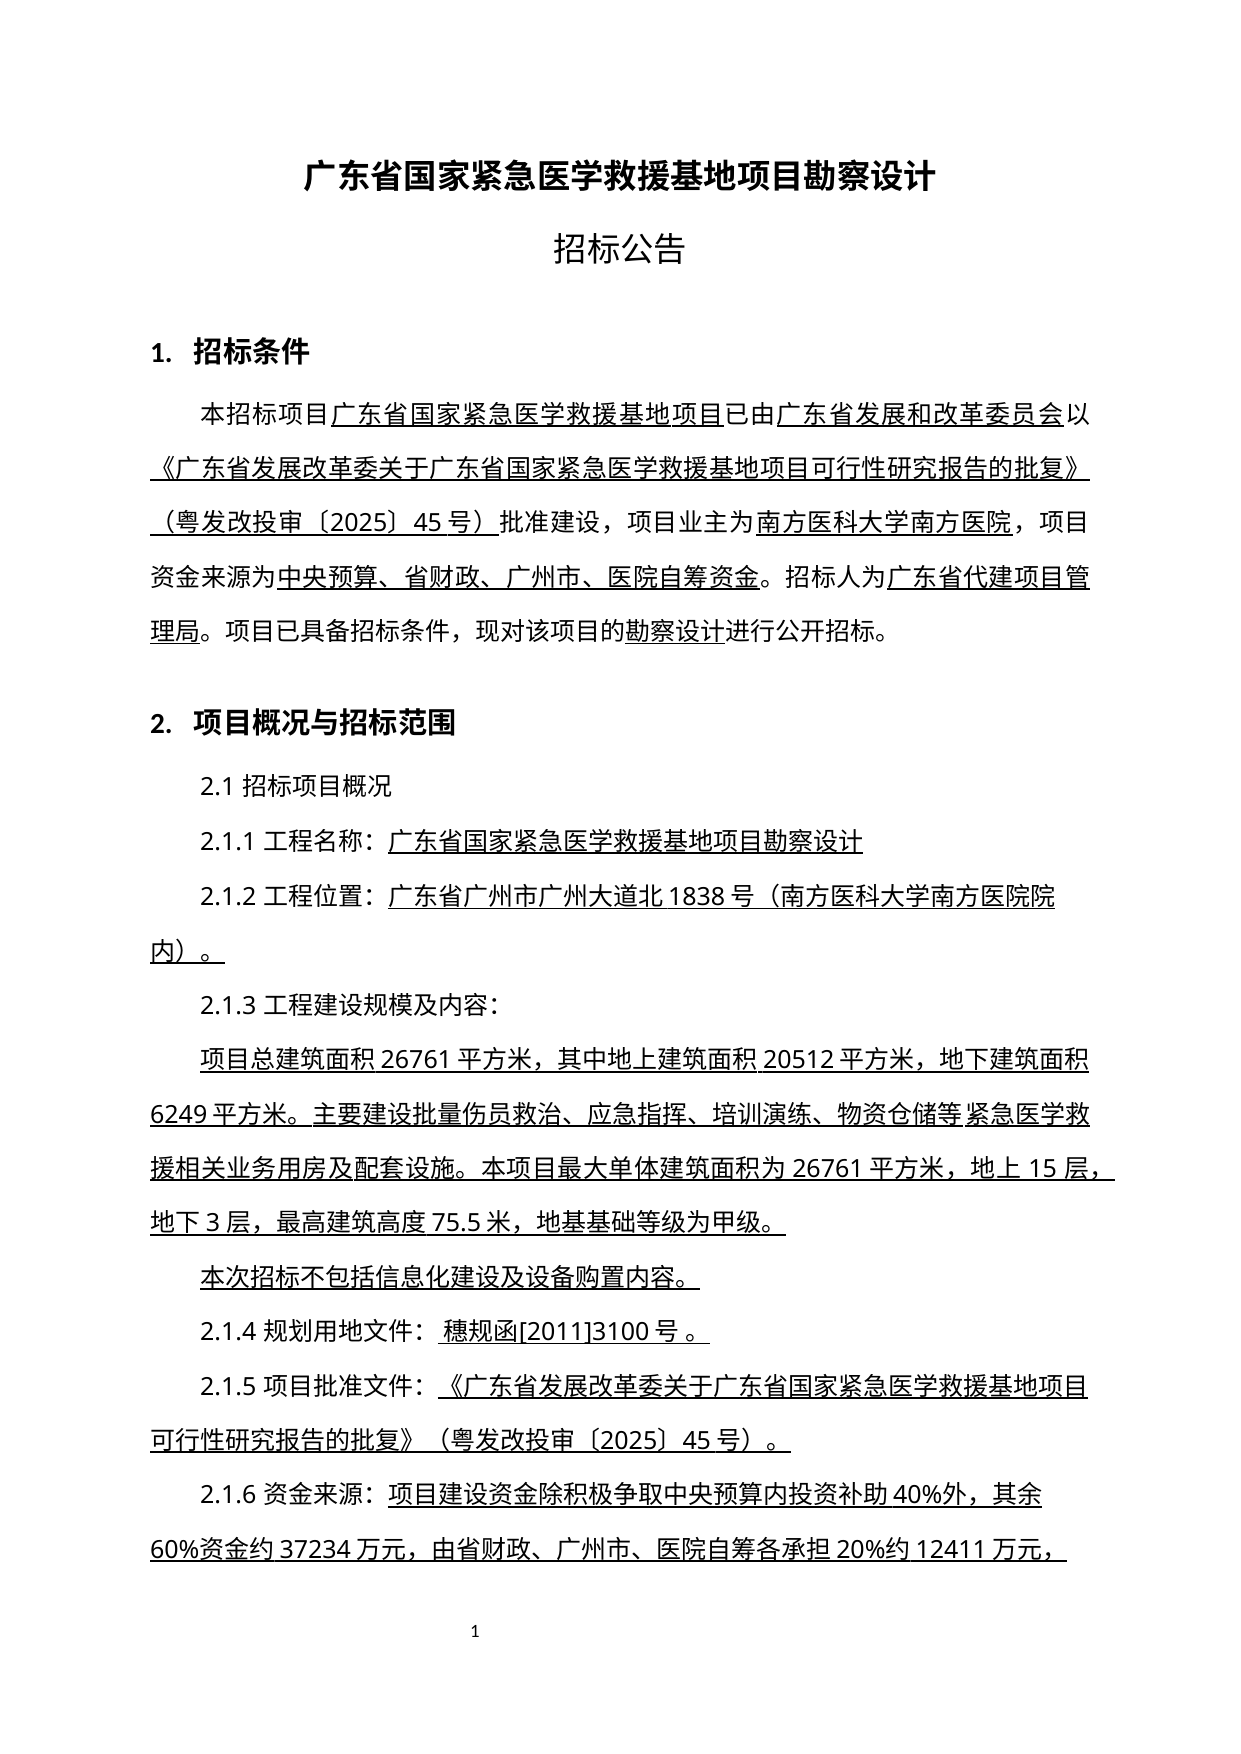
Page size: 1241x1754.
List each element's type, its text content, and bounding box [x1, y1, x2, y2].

text 项目总建筑面积26761平方米，其中地上建筑面积20512平方米，地下建筑面积6249平方米。主要建设批量伤员救治、应急指挥、培训演练、物资仓储等紧急医学救援相关业务用房及配套设施。本项目最大单体建筑面积为26761平方米，地上 15 层，地下 3 层，最高建筑高度75.5米，地基基础等级为甲级。 [150, 1180, 1090, 1239]
text 本招标项目广东省国家紧急医学救援基地项目已由广东省发展和改革委员会以《广东省发展改革委关于广东省国家紧急医学救援基地项目可行性研究报告的批复》（粤发改投审〔2025〕45号）批准建设，项目业主为南方医科大学南方医院，项目资金来源为中央预算、省财政、广州市、医院自筹资金。招标人为广东省代建项目管理局。项目已具备招标条件，现对该项目的勘察设计进行公开招标。 [150, 394, 1090, 479]
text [150, 1475, 1090, 1565]
text 2.1 招标项目概况 [150, 766, 1090, 803]
text 招标公告 [150, 222, 1090, 271]
text 广东省国家紧急医学救援基地项目勘察设计 [150, 150, 1090, 198]
text 2.1.1 工程名称：广东省国家紧急医学救援基地项目勘察设计 [150, 821, 1090, 858]
subtitle 项目概况与招标范围 [150, 700, 1090, 742]
text 本次招标不包括信息化建设及设备购置内容。 [150, 1257, 1090, 1293]
text 本招标项目广东省国家紧急医学救援基地项目已由广东省发展和改革委员会以《广东省发展改革委关于广东省国家紧急医学救援基地项目可行性研究报告的批复》（粤发改投审〔2025〕45号）批准建设，项目业主为南方医科大学南方医院，项目资金来源为中央预算、省财政、广州市、医院自筹资金。招标人为广东省代建项目管理局。项目已具备招标条件，现对该项目的勘察设计进行公开招标。 [150, 481, 1090, 648]
text 2.1.4 规划用地文件： 穗规函[2011]3100号 。 [150, 1312, 1090, 1348]
text 2.1.2 工程位置：广东省广州市广州大道北1838号（南方医科大学南方医院院内）。 [150, 877, 1090, 967]
subtitle 招标条件 [150, 329, 1090, 371]
text 2.1.3 工程建设规模及内容： [150, 985, 1090, 1022]
text 2.1.5 项目批准文件：《广东省发展改革委关于广东省国家紧急医学救援基地项目可行性研究报告的批复》（粤发改投审〔2025〕45号）。 [150, 1366, 1090, 1457]
text 项目总建筑面积26761平方米，其中地上建筑面积20512平方米，地下建筑面积6249平方米。主要建设批量伤员救治、应急指挥、培训演练、物资仓储等紧急医学救援相关业务用房及配套设施。本项目最大单体建筑面积为26761平方米，地上 15 层，地下 3 层，最高建筑高度75.5米，地基基础等级为甲级。 [150, 1040, 1090, 1179]
